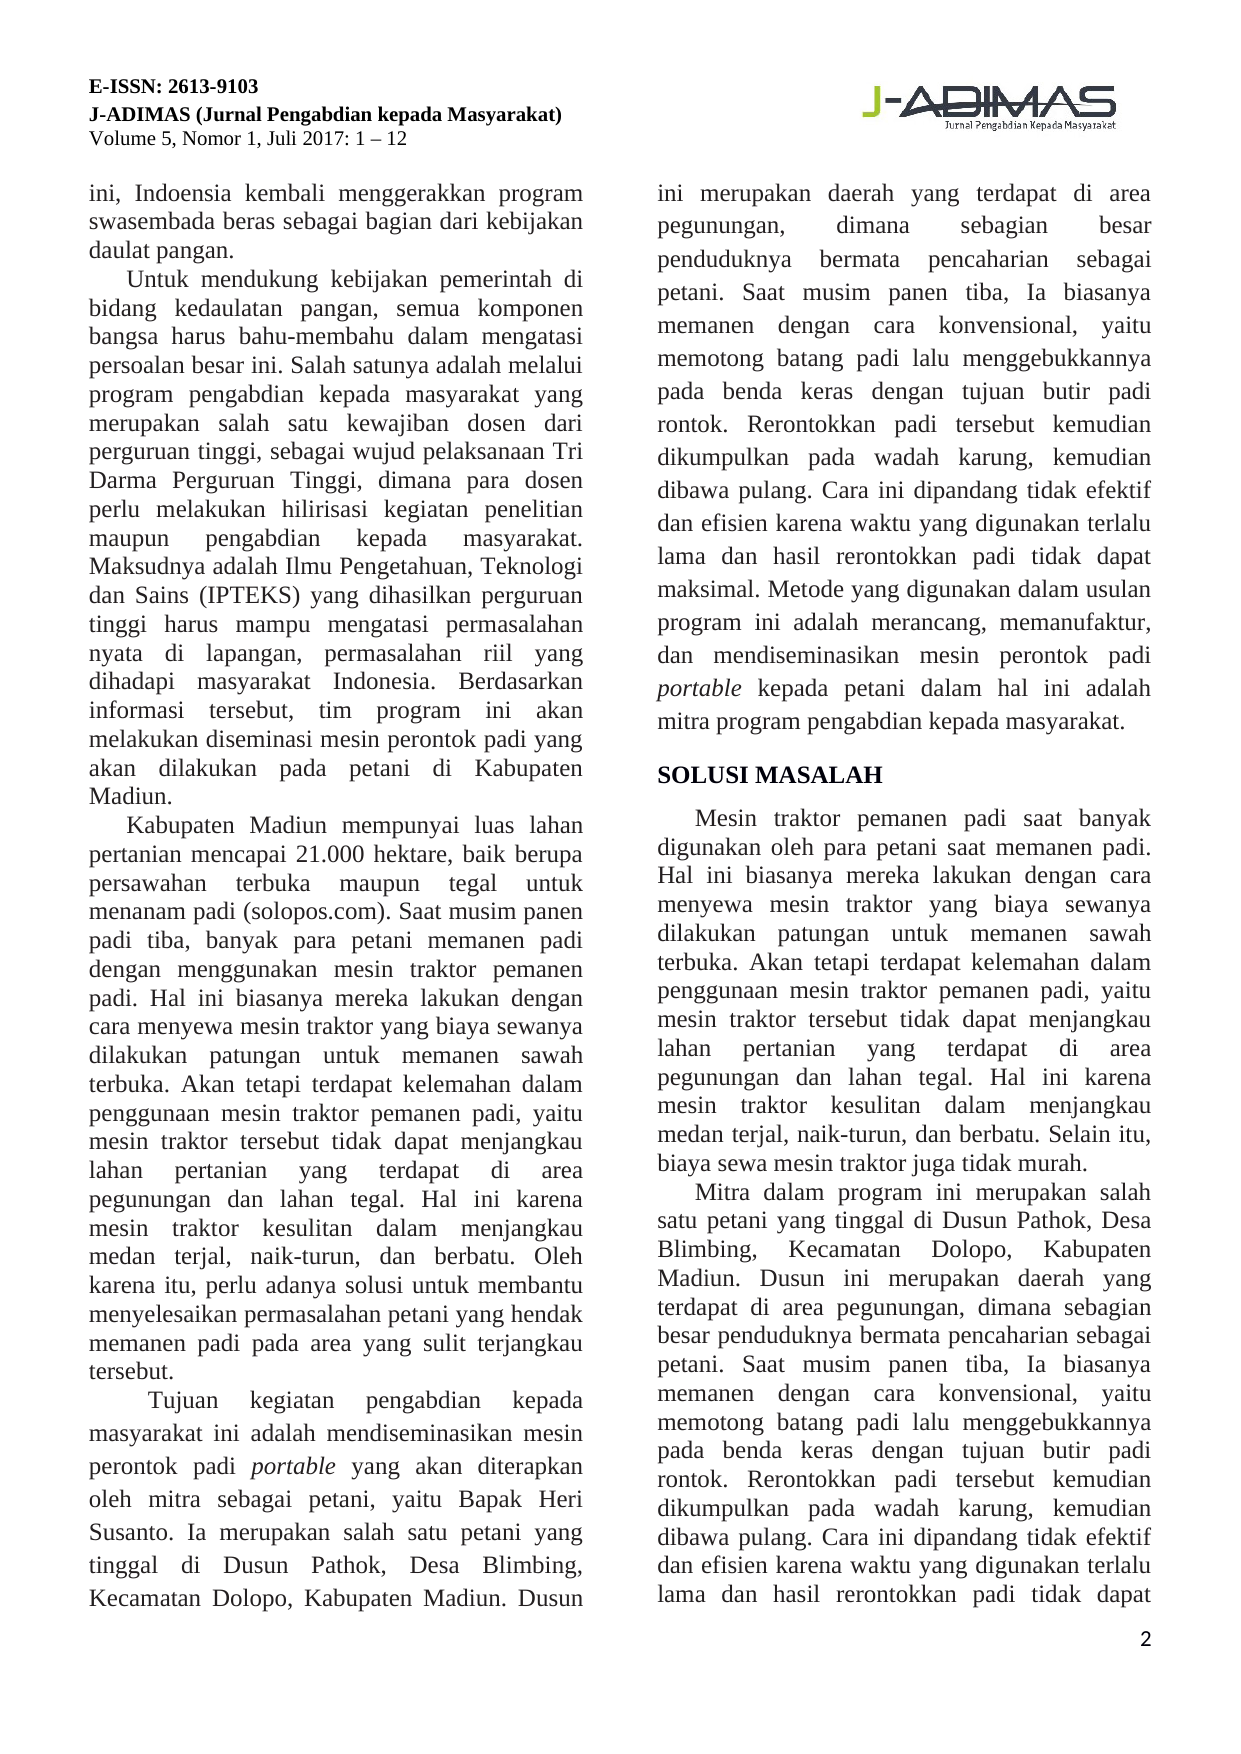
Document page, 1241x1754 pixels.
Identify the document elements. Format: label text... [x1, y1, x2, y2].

text Tujuan kegiatan pengabdian kepada masyarakat ini adalah mendiseminasikan mesin perontok padi portable yang akan diterapkan oleh mitra sebagai petani, yaitu Bapak Heri Susanto. Ia merupakan salah satu petani yang tinggal di Dusun Pathok, Desa Blimbing, Kecamatan Dolopo, Kabupaten Madiun. Dusun ini merupakan daerah yang terdapat di area pegunungan, dimana sebagian besar penduduknya bermata pencaharian sebagai petani. Saat musim panen tiba, Ia biasanya memanen dengan cara konvensional, yaitu memotong batang padi lalu menggebukkannya pada benda keras dengan tujuan butir padi rontok. Rerontokkan padi tersebut kemudian dikumpulkan pada wadah karung, kemudian dibawa pulang. Cara ini dipandang tidak efektif dan efisien karena waktu yang digunakan terlalu lama dan hasil rerontokkan padi tidak dapat maksimal. Metode yang digunakan dalam usulan program ini adalah merancang, memanufaktur, dan mendiseminasikan mesin perontok padi portable kepada petani dalam hal ini adalah mitra program pengabdian kepada masyarakat. [657, 178, 1152, 735]
text Untuk mendukung kebijakan pemerintah di bidang kedaulatan pangan, semua komponen bangsa harus bahu-membahu dalam mengatasi persoalan besar ini. Salah satunya adalah melalui program pengabdian kepada masyarakat yang merupakan salah satu kewajiban dosen dari perguruan tinggi, sebagai wujud pelaksanaan Tri Darma Perguruan Tinggi, dimana para dosen perlu melakukan hilirisasi kegiatan penelitian maupun pengabdian kepada masyarakat. Maksudnya adalah Ilmu Pengetahuan, Teknologi dan Sains (IPTEKS) yang dihasilkan perguruan tinggi harus mampu mengatasi permasalahan nyata di lapangan, permasalahan riil yang dihadapi masyarakat Indonesia. Berdasarkan informasi tersebut, tim program ini akan melakukan diseminasi mesin perontok padi yang akan dilakukan pada petani di Kabupaten Madiun. [89, 264, 583, 810]
text Tujuan kegiatan pengabdian kepada masyarakat ini adalah mendiseminasikan mesin perontok padi portable yang akan diterapkan oleh mitra sebagai petani, yaitu Bapak Heri Susanto. Ia merupakan salah satu petani yang tinggal di Dusun Pathok, Desa Blimbing, Kecamatan Dolopo, Kabupaten Madiun. Dusun ini merupakan daerah yang terdapat di area pegunungan, dimana sebagian besar penduduknya bermata pencaharian sebagai petani. Saat musim panen tiba, Ia biasanya memanen dengan cara konvensional, yaitu memotong batang padi lalu menggebukkannya pada benda keras dengan tujuan butir padi rontok. Rerontokkan padi tersebut kemudian dikumpulkan pada wadah karung, kemudian dibawa pulang. Cara ini dipandang tidak efektif dan efisien karena waktu yang digunakan terlalu lama dan hasil rerontokkan padi tidak dapat maksimal. Metode yang digunakan dalam usulan program ini adalah merancang, memanufaktur, dan mendiseminasikan mesin perontok padi portable kepada petani dalam hal ini adalah mitra program pengabdian kepada masyarakat. [89, 1385, 583, 1612]
subtitle SOLUSI MASALAH [657, 760, 1152, 788]
picture [859, 74, 1127, 138]
text Mesin traktor pemanen padi saat banyak digunakan oleh para petani saat memanen padi. Hal ini biasanya mereka lakukan dengan cara menyewa mesin traktor yang biaya sewanya dilakukan patungan untuk memanen sawah terbuka. Akan tetapi terdapat kelemahan dalam penggunaan mesin traktor pemanen padi, yaitu mesin traktor tersebut tidak dapat menjangkau lahan pertanian yang terdapat di area pegunungan dan lahan tegal. Hal ini karena mesin traktor kesulitan dalam menjangkau medan terjal, naik-turun, dan berbatu. Selain itu, biaya sewa mesin traktor juga tidak murah. [657, 803, 1152, 1177]
text Kabupaten Madiun mempunyai luas lahan pertanian mencapai 21.000 hektare, baik berupa persawahan terbuka maupun tegal untuk menanam padi (solopos.com). Saat musim panen padi tiba, banyak para petani memanen padi dengan menggunakan mesin traktor pemanen padi. Hal ini biasanya mereka lakukan dengan cara menyewa mesin traktor yang biaya sewanya dilakukan patungan untuk memanen sawah terbuka. Akan tetapi terdapat kelemahan dalam penggunaan mesin traktor pemanen padi, yaitu mesin traktor tersebut tidak dapat menjangkau lahan pertanian yang terdapat di area pegunungan dan lahan tegal. Hal ini karena mesin traktor kesulitan dalam menjangkau medan terjal, naik-turun, dan berbatu. Oleh karena itu, perlu adanya solusi untuk membantu menyelesaikan permasalahan petani yang hendak memanen padi pada area yang sulit terjangkau tersebut. [89, 810, 583, 1385]
